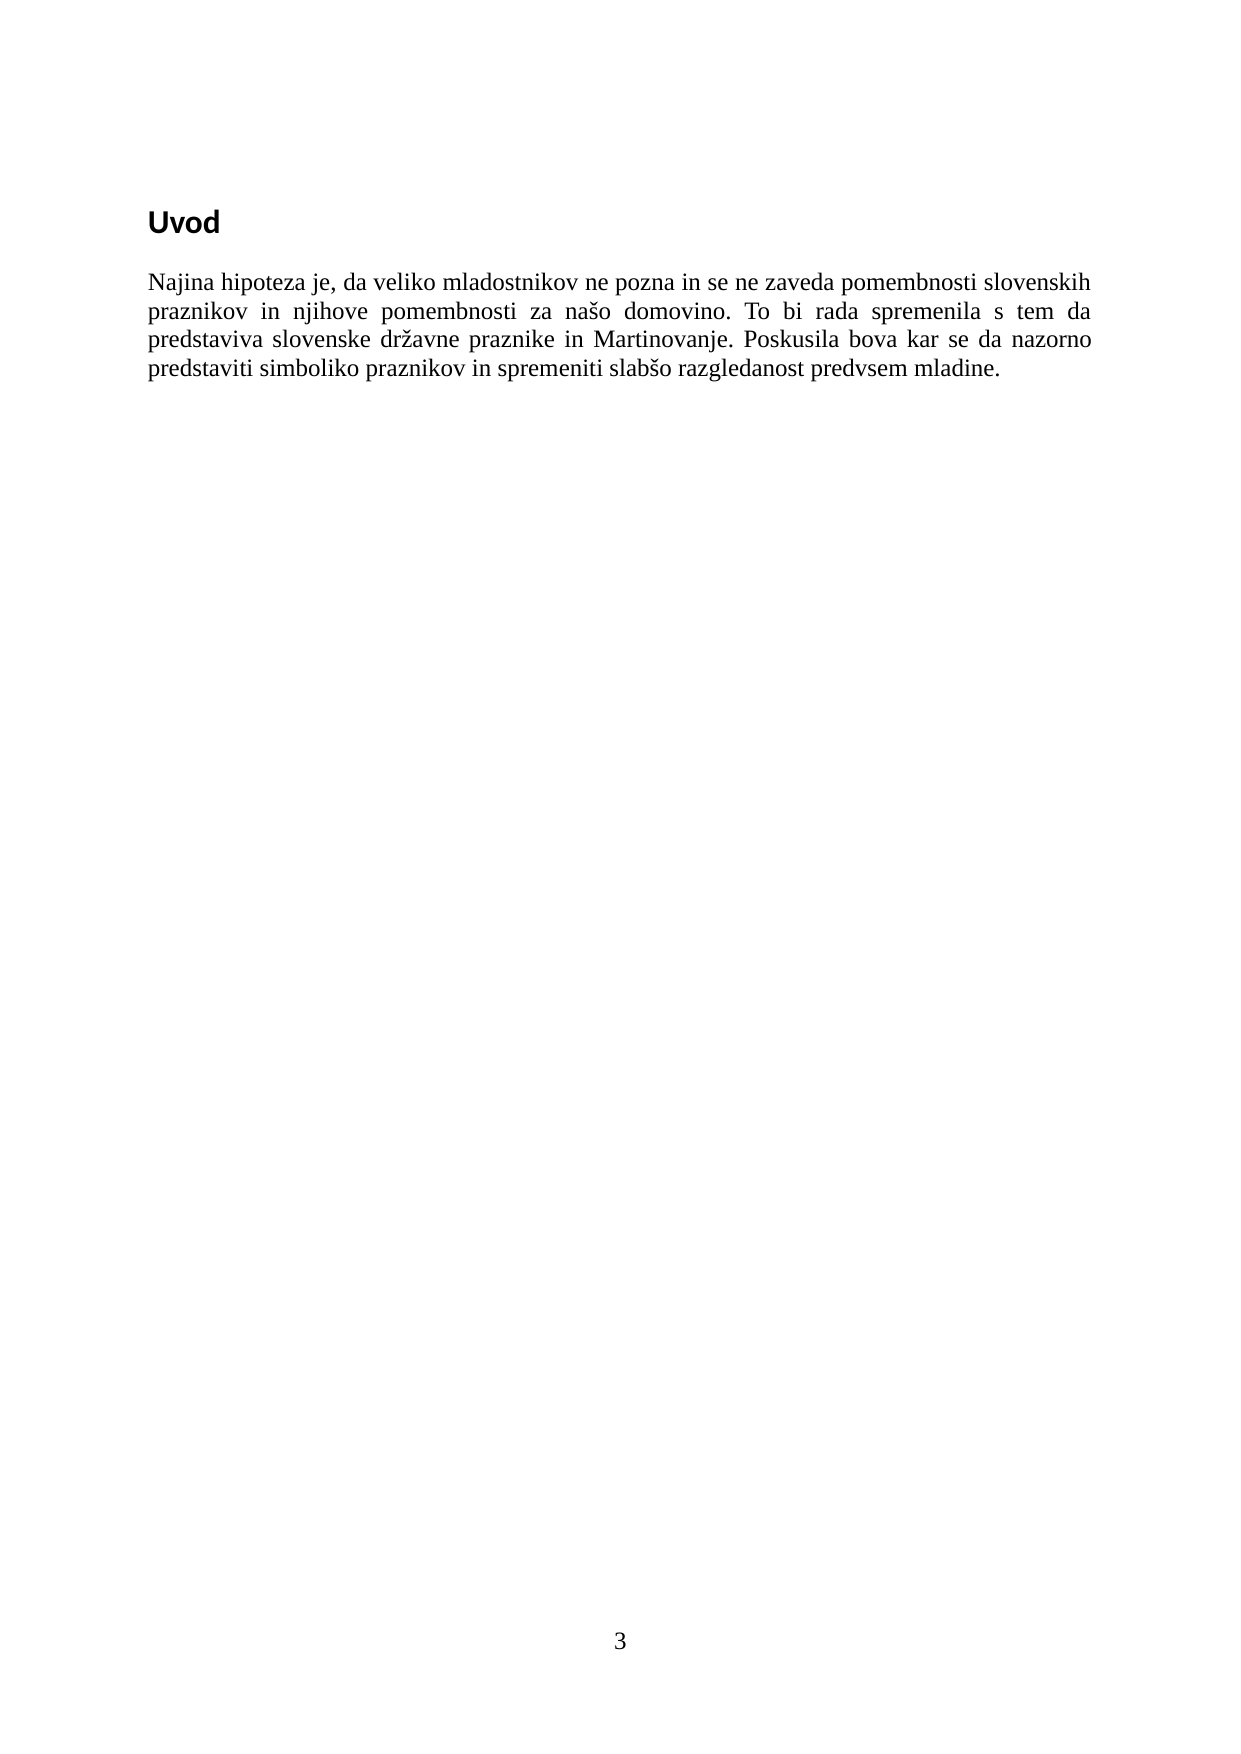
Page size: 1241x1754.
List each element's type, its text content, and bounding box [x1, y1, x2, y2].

subtitle Uvod [148, 201, 1093, 242]
text Najina hipoteza je, da veliko mladostnikov ne pozna in se ne zaveda pomembnosti slovenskih praznikov in njihove pomembnosti za našo domovino. To bi rada spremenila s tem da predstaviva slovenske državne praznike in Martinovanje. Poskusila bova kar se da nazorno predstaviti simboliko praznikov in spremeniti slabšo razgledanost predvsem mladine. [148, 267, 1093, 382]
